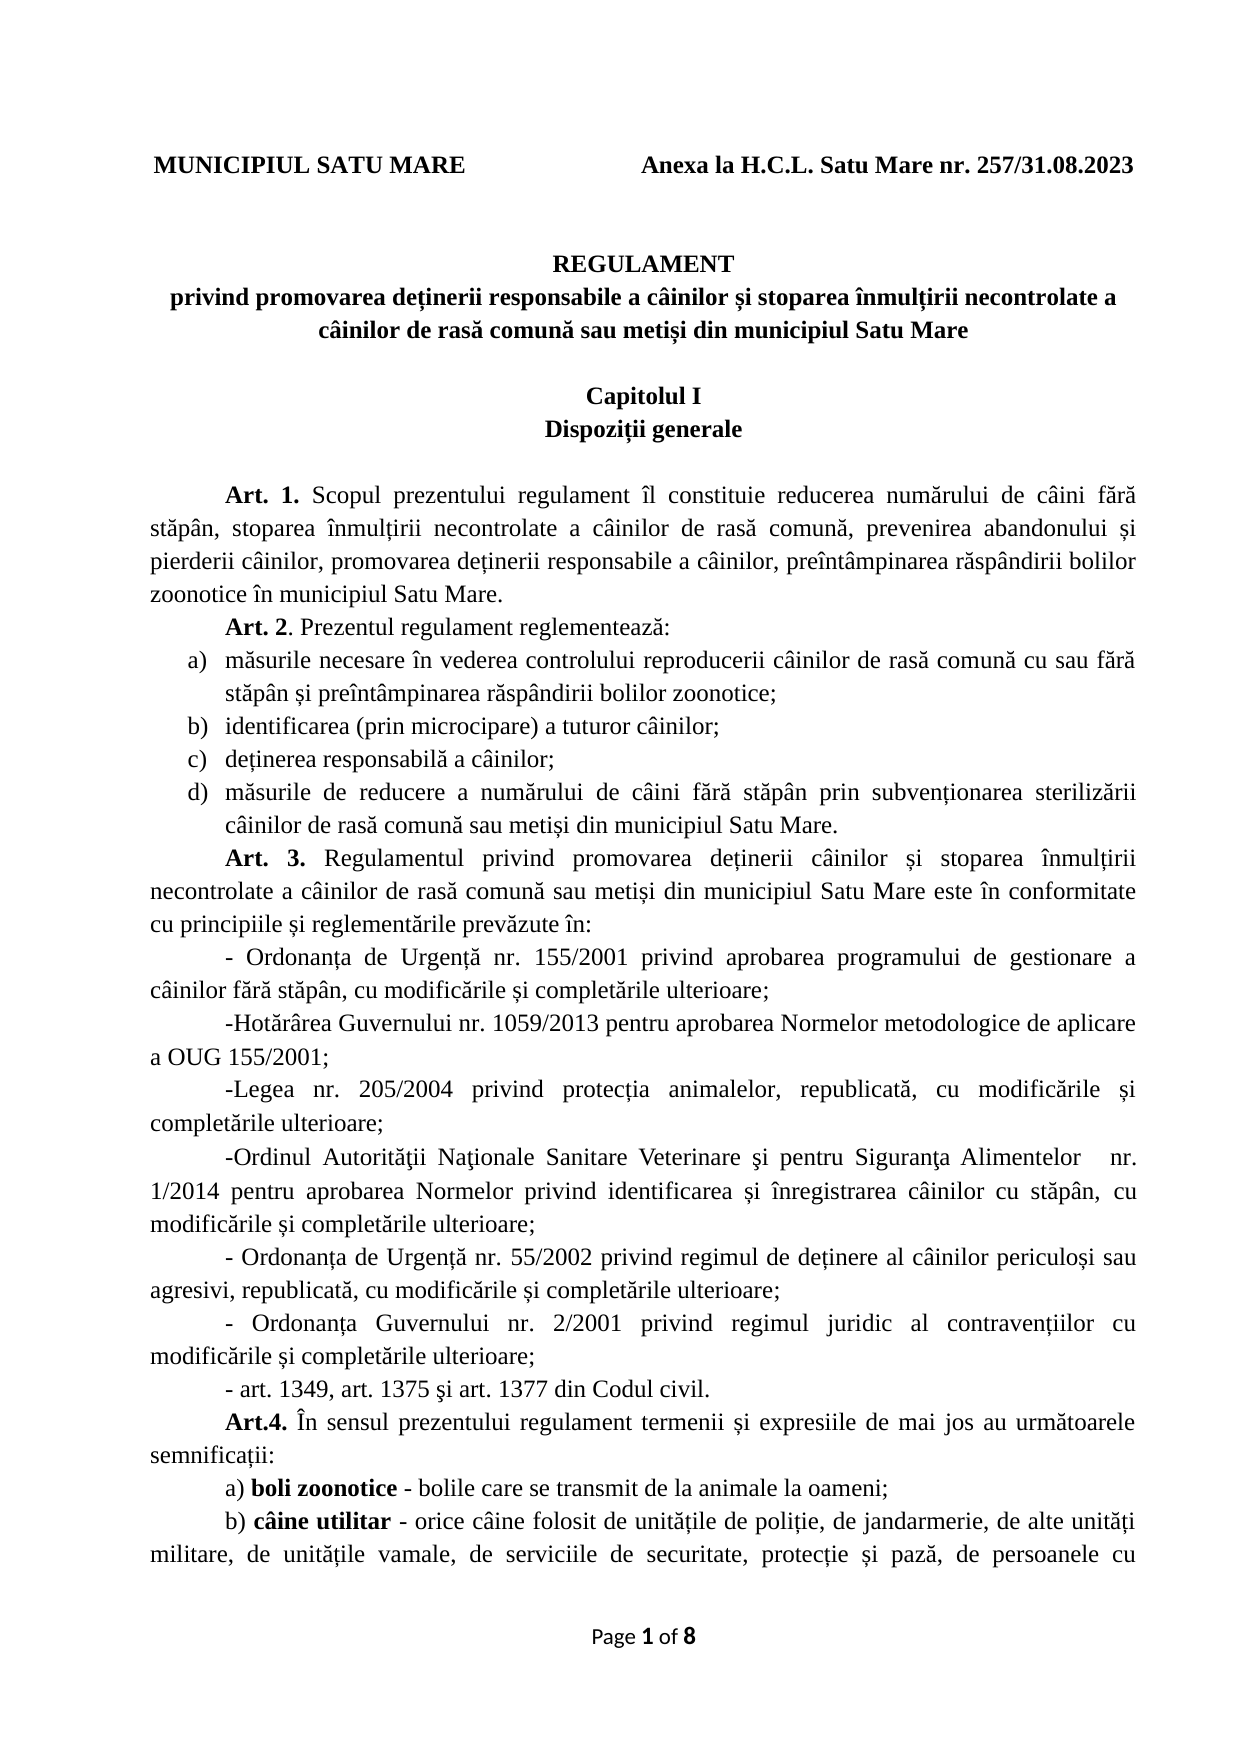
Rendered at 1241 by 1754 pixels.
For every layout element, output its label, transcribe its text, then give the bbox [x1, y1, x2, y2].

text -Ordinul Autorităţii Naţionale Sanitare Veterinare şi pentru Siguranţa Alimentelor nr. 1/2014 pentru aprobarea Normelor privind identificarea și înregistrarea câinilor cu stăpân, cu modificările și completările ulterioare; [150, 1141, 1137, 1238]
text -Hotărârea Guvernului nr. 1059/2013 pentru aprobarea Normelor metodologice de aplicare a OUG 155/2001; [150, 1008, 1137, 1070]
text MUNICIPIUL SATU MARE Anexa la H.C.L. Satu Mare nr. 257/31.08.2023 [150, 150, 1137, 179]
list măsurile de reducere a numărului de câini fără stăpân prin subvenționarea sterilizării câinilor de rasă comună sau metiși din municipiul Satu Mare. [187, 777, 1137, 839]
text - Ordonanța de Urgență nr. 55/2002 privind regimul de deținere al câinilor periculoși sau agresivi, republicată, cu modificările și completările ulterioare; [150, 1242, 1137, 1304]
text a) boli zoonotice - bolile care se transmit de la animale la oameni; [150, 1473, 1137, 1502]
list deținerea responsabilă a câinilor; [187, 744, 1137, 773]
text Art.4. În sensul prezentului regulament termenii și expresiile de mai jos au următoarele semnificații: [150, 1407, 1137, 1469]
text - Ordonanța de Urgență nr. 155/2001 privind aprobarea programului de gestionare a câinilor fără stăpân, cu modificările și completările ulterioare; [150, 942, 1137, 1004]
text REGULAMENT [150, 249, 1137, 278]
text - art. 1349, art. 1375 şi art. 1377 din Codul civil. [150, 1374, 1137, 1403]
text Art. 3. Regulamentul privind promovarea deținerii câinilor și stoparea înmulțirii necontrolate a câinilor de rasă comună sau metiși din municipiul Satu Mare este în conformitate cu principiile și reglementările prevăzute în: [150, 843, 1137, 938]
text Art. 2. Prezentul regulament reglementează: [150, 612, 1137, 641]
list identificarea (prin microcipare) a tuturor câinilor; [187, 711, 1137, 740]
list măsurile necesare în vederea controlului reproducerii câinilor de rasă comună cu sau fără stăpân și preîntâmpinarea răspândirii bolilor zoonotice; [187, 645, 1137, 707]
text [150, 1506, 1137, 1568]
text privind promovarea deținerii responsabile a câinilor și stoparea înmulțirii necontrolate a câinilor de rasă comună sau metiși din municipiul Satu Mare [150, 282, 1137, 344]
text -Legea nr. 205/2004 privind protecția animalelor, republicată, cu modificările și completările ulterioare; [150, 1074, 1137, 1136]
text Dispoziții generale [150, 414, 1137, 443]
text Art. 1. Scopul prezentului regulament îl constituie reducerea numărului de câini fără stăpân, stoparea înmulțirii necontrolate a câinilor de rasă comună, prevenirea abandonului și pierderii câinilor, promovarea deținerii responsabile a câinilor, preîntâmpinarea răspândirii bolilor zoonotice în municipiul Satu Mare. [150, 480, 1137, 608]
text Capitolul I [150, 381, 1137, 410]
text - Ordonanța Guvernului nr. 2/2001 privind regimul juridic al contravențiilor cu modificările și completările ulterioare; [150, 1308, 1137, 1370]
